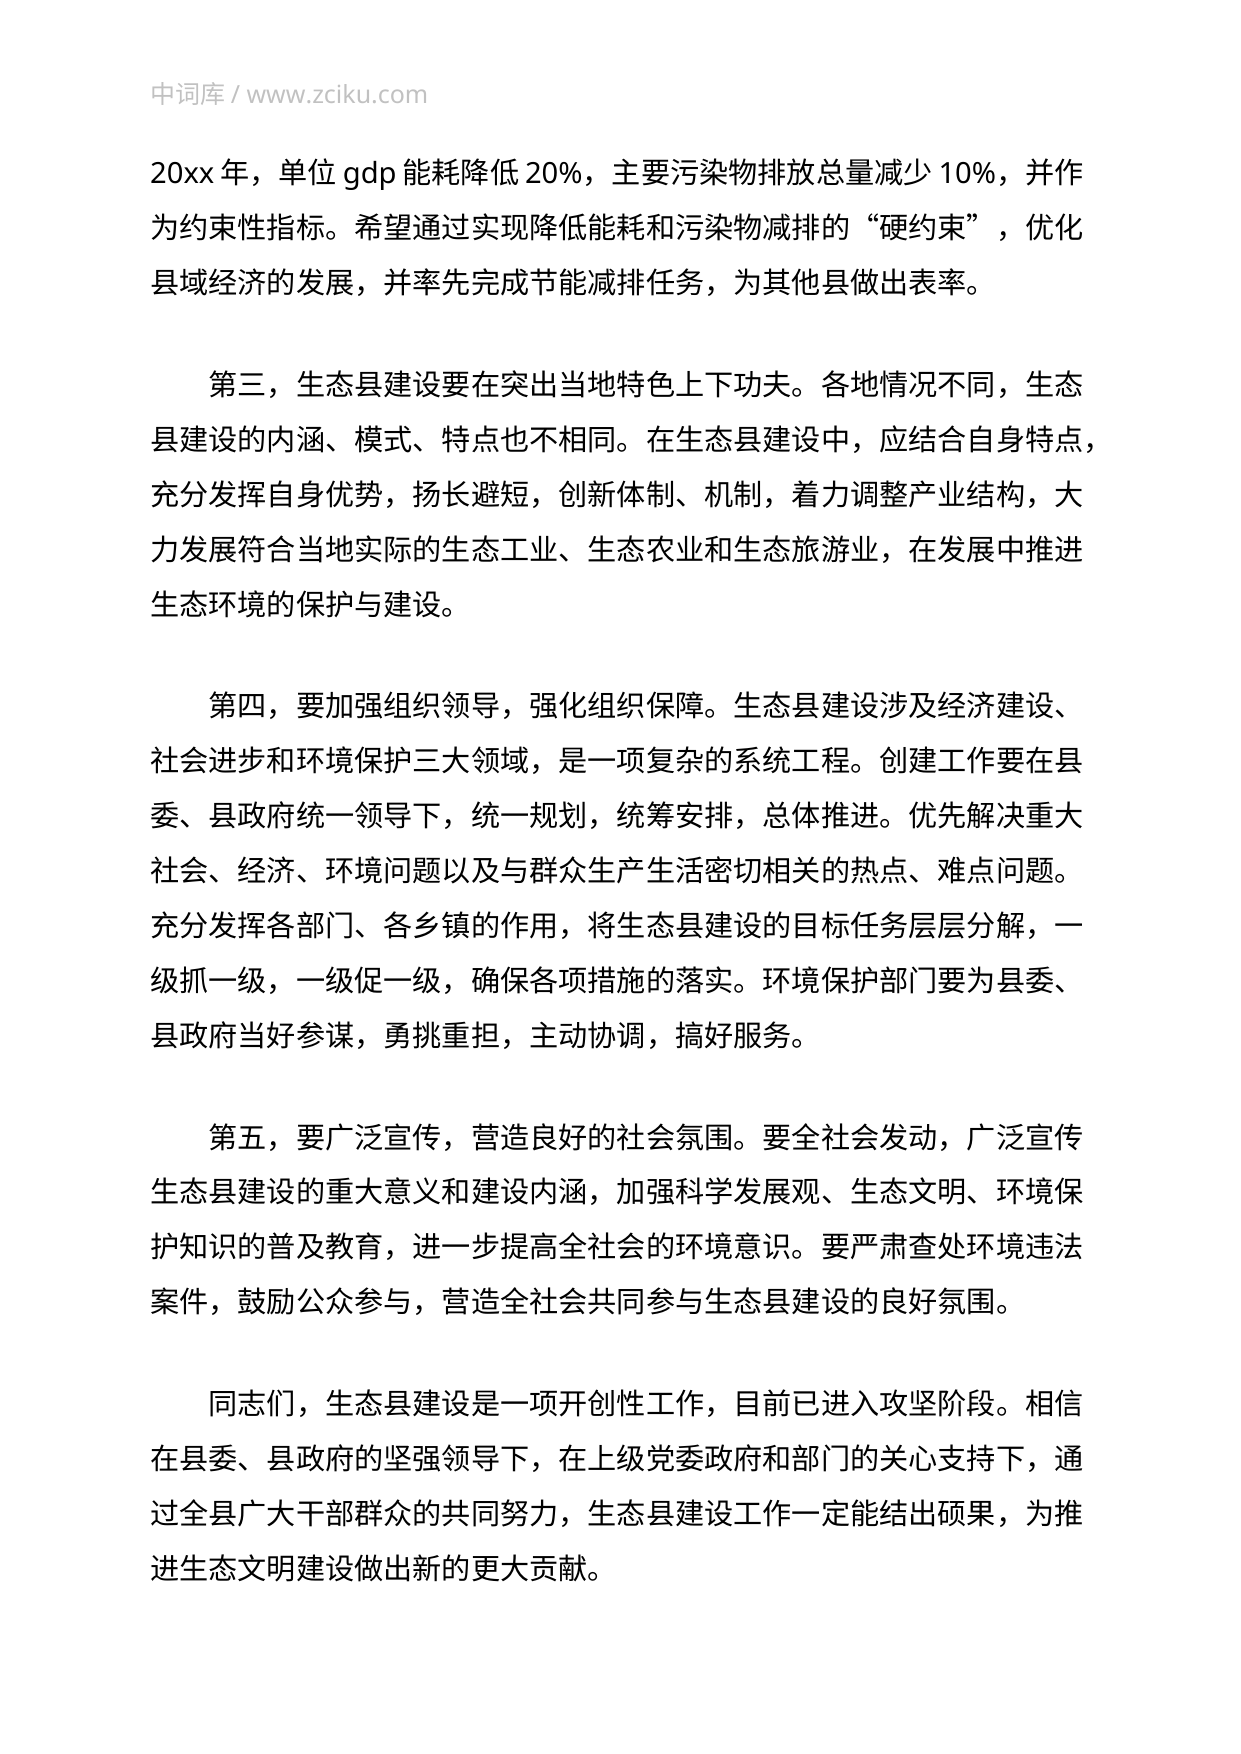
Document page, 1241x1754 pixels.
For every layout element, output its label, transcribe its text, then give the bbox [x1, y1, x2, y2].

text 第三，生态县建设要在突出当地特色上下功夫。各地情况不同，生态县建设的内涵、模式、特点也不相同。在生态县建设中，应结合自身特点，充分发挥自身优势，扬长避短，创新体制、机制，着力调整产业结构，大力发展符合当地实际的生态工业、生态农业和生态旅游业，在发展中推进生态环境的保护与建设。 [150, 362, 1090, 623]
text 第四，要加强组织领导，强化组织保障。生态县建设涉及经济建设、社会进步和环境保护三大领域，是一项复杂的系统工程。创建工作要在县委、县政府统一领导下，统一规划，统筹安排，总体推进。优先解决重大社会、经济、环境问题以及与群众生产生活密切相关的热点、难点问题。充分发挥各部门、各乡镇的作用，将生态县建设的目标任务层层分解，一级抓一级，一级促一级，确保各项措施的落实。环境保护部门要为县委、县政府当好参谋，勇挑重担，主动协调，搞好服务。 [150, 683, 1090, 1055]
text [150, 150, 1090, 302]
text 第五，要广泛宣传，营造良好的社会氛围。要全社会发动，广泛宣传生态县建设的重大意义和建设内涵，加强科学发展观、生态文明、环境保护知识的普及教育，进一步提高全社会的环境意识。要严肃查处环境违法案件，鼓励公众参与，营造全社会共同参与生态县建设的良好氛围。 [150, 1114, 1090, 1321]
text 同志们，生态县建设是一项开创性工作，目前已进入攻坚阶段。相信在县委、县政府的坚强领导下，在上级党委政府和部门的关心支持下，通过全县广大干部群众的共同努力，生态县建设工作一定能结出硕果，为推进生态文明建设做出新的更大贡献。 [150, 1381, 1090, 1588]
